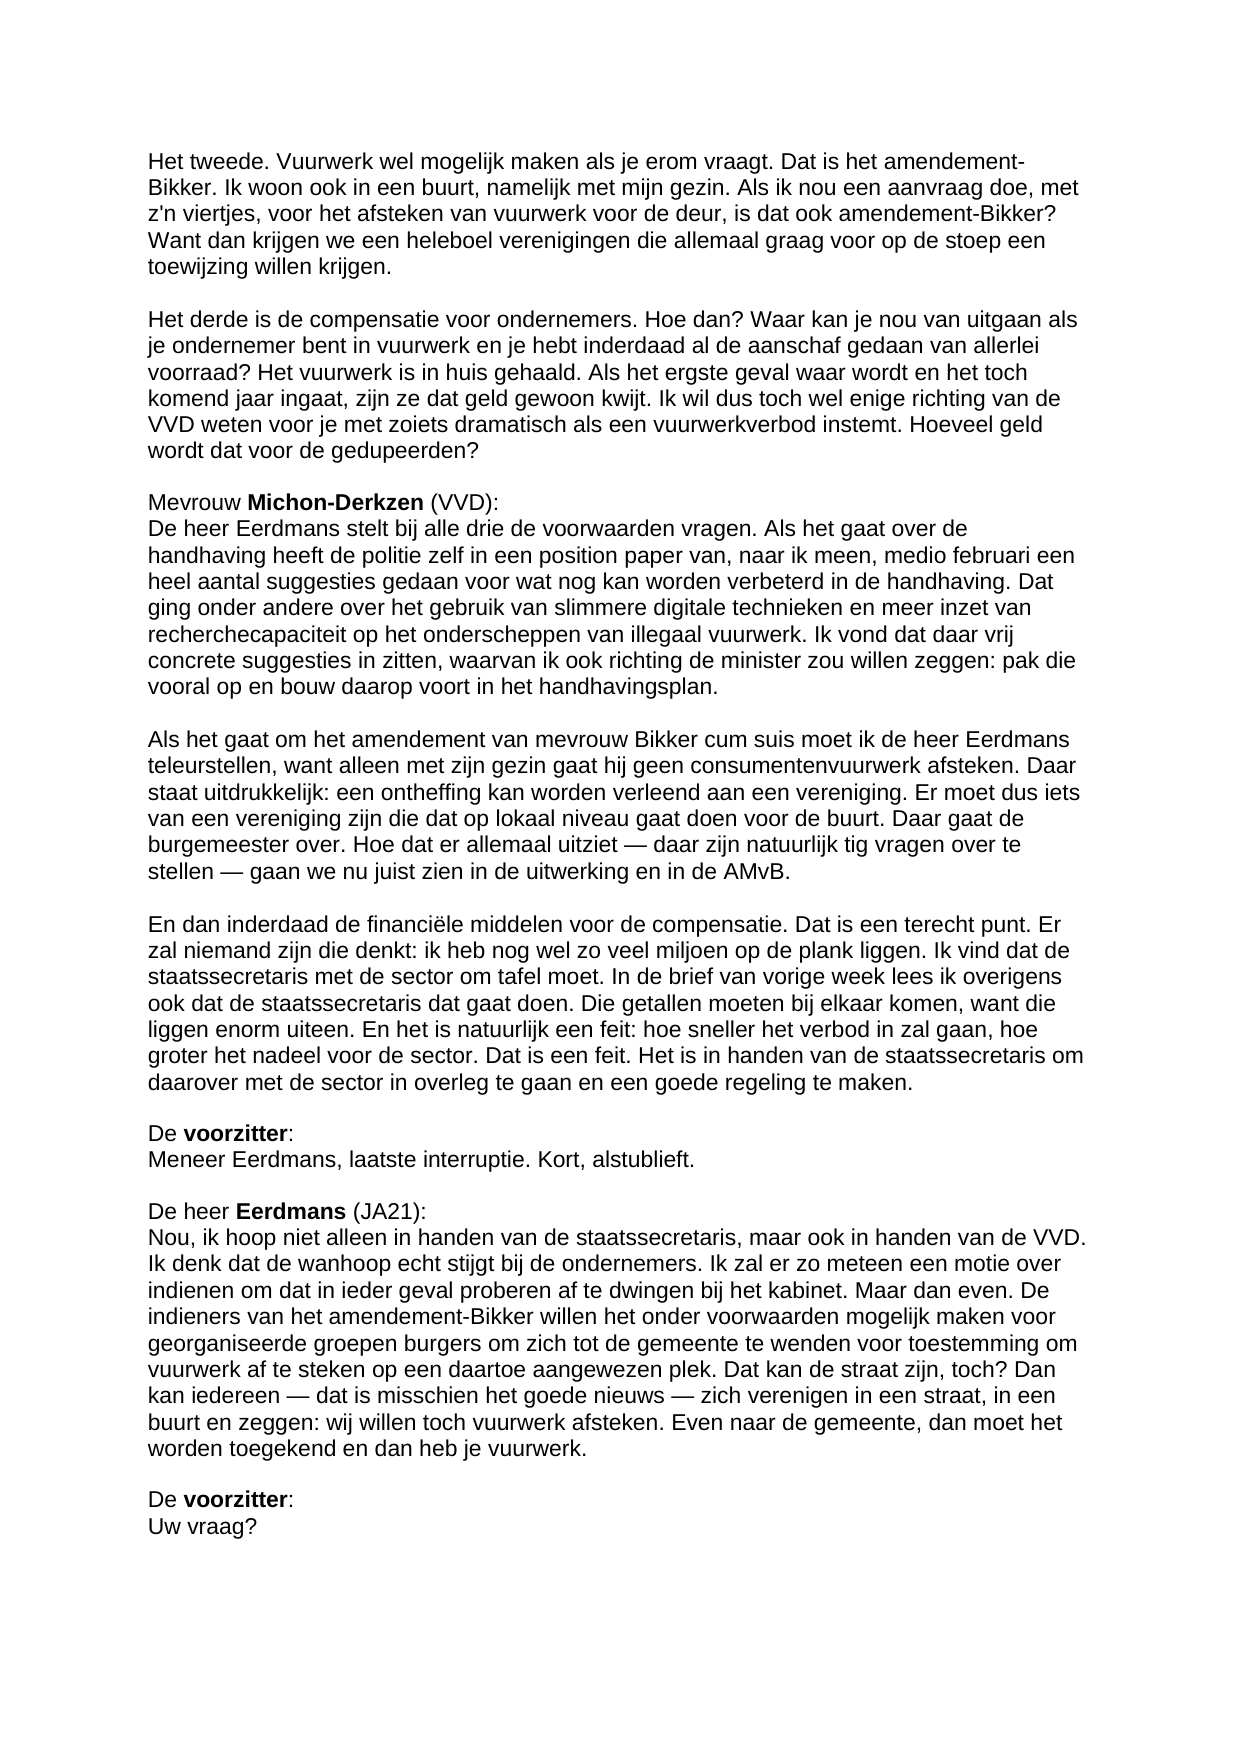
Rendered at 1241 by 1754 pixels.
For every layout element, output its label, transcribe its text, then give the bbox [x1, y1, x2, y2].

text Mevrouw Michon-Derkzen (VVD): De heer Eerdmans stelt bij alle drie de voorwaarden vragen. Als het gaat over de handhaving heeft de politie zelf in een position paper van, naar ik meen, medio februari een heel aantal suggesties gedaan voor wat nog kan worden verbeterd in de handhaving. Dat ging onder andere over het gebruik van slimmere digitale technieken en meer inzet van recherchecapaciteit op het onderscheppen van illegaal vuurwerk. Ik vond dat daar vrij concrete suggesties in zitten, waarvan ik ook richting de minister zou willen zeggen: pak die vooral op en bouw daarop voort in het handhavingsplan. Als het gaat om het amendement van mevrouw Bikker cum suis moet ik de heer Eerdmans teleurstellen, want alleen met zijn gezin gaat hij geen consumentenvuurwerk afsteken. Daar staat uitdrukkelijk: een ontheffing kan worden verleend aan een vereniging. Er moet dus iets van een vereniging zijn die dat op lokaal niveau gaat doen voor de buurt. Daar gaat de burgemeester over. Hoe dat er allemaal uitziet — daar zijn natuurlijk tig vragen over te stellen — gaan we nu juist zien in de uitwerking en in de AMvB. En dan inderdaad de financiële middelen voor de compensatie. Dat is een terecht punt. Er zal niemand zijn die denkt: ik heb nog wel zo veel miljoen op de plank liggen. Ik vind dat de staatssecretaris met de sector om tafel moet. In de brief van vorige week lees ik overigens ook dat de staatssecretaris dat gaat doen. Die getallen moeten bij elkaar komen, want die liggen enorm uiteen. En het is natuurlijk een feit: hoe sneller het verbod in zal gaan, hoe groter het nadeel voor de sector. Dat is een feit. Het is in handen van de staatssecretaris om daarover met de sector in overleg te gaan en een goede regeling te maken. [148, 489, 1093, 1095]
text De heer Eerdmans (JA21): Nou, ik hoop niet alleen in handen van de staatssecretaris, maar ook in handen van de VVD. Ik denk dat de wanhoop echt stijgt bij de ondernemers. Ik zal er zo meteen een motie over indienen om dat in ieder geval proberen af te dwingen bij het kabinet. Maar dan even. De indieners van het amendement-Bikker willen het onder voorwaarden mogelijk maken voor georganiseerde groepen burgers om zich tot de gemeente te wenden voor toestemming om vuurwerk af te steken op een daartoe aangewezen plek. Dat kan de straat zijn, toch? Dan kan iedereen — dat is misschien het goede nieuws — zich verenigen in een straat, in een buurt en zeggen: wij willen toch vuurwerk afsteken. Even naar de gemeente, dan moet het worden toegekend en dan heb je vuurwerk. [148, 1198, 1093, 1461]
text De voorzitter: Uw vraag? [148, 1486, 1093, 1539]
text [148, 148, 1093, 464]
text De voorzitter: Meneer Eerdmans, laatste interruptie. Kort, alstublieft. [148, 1120, 1093, 1173]
